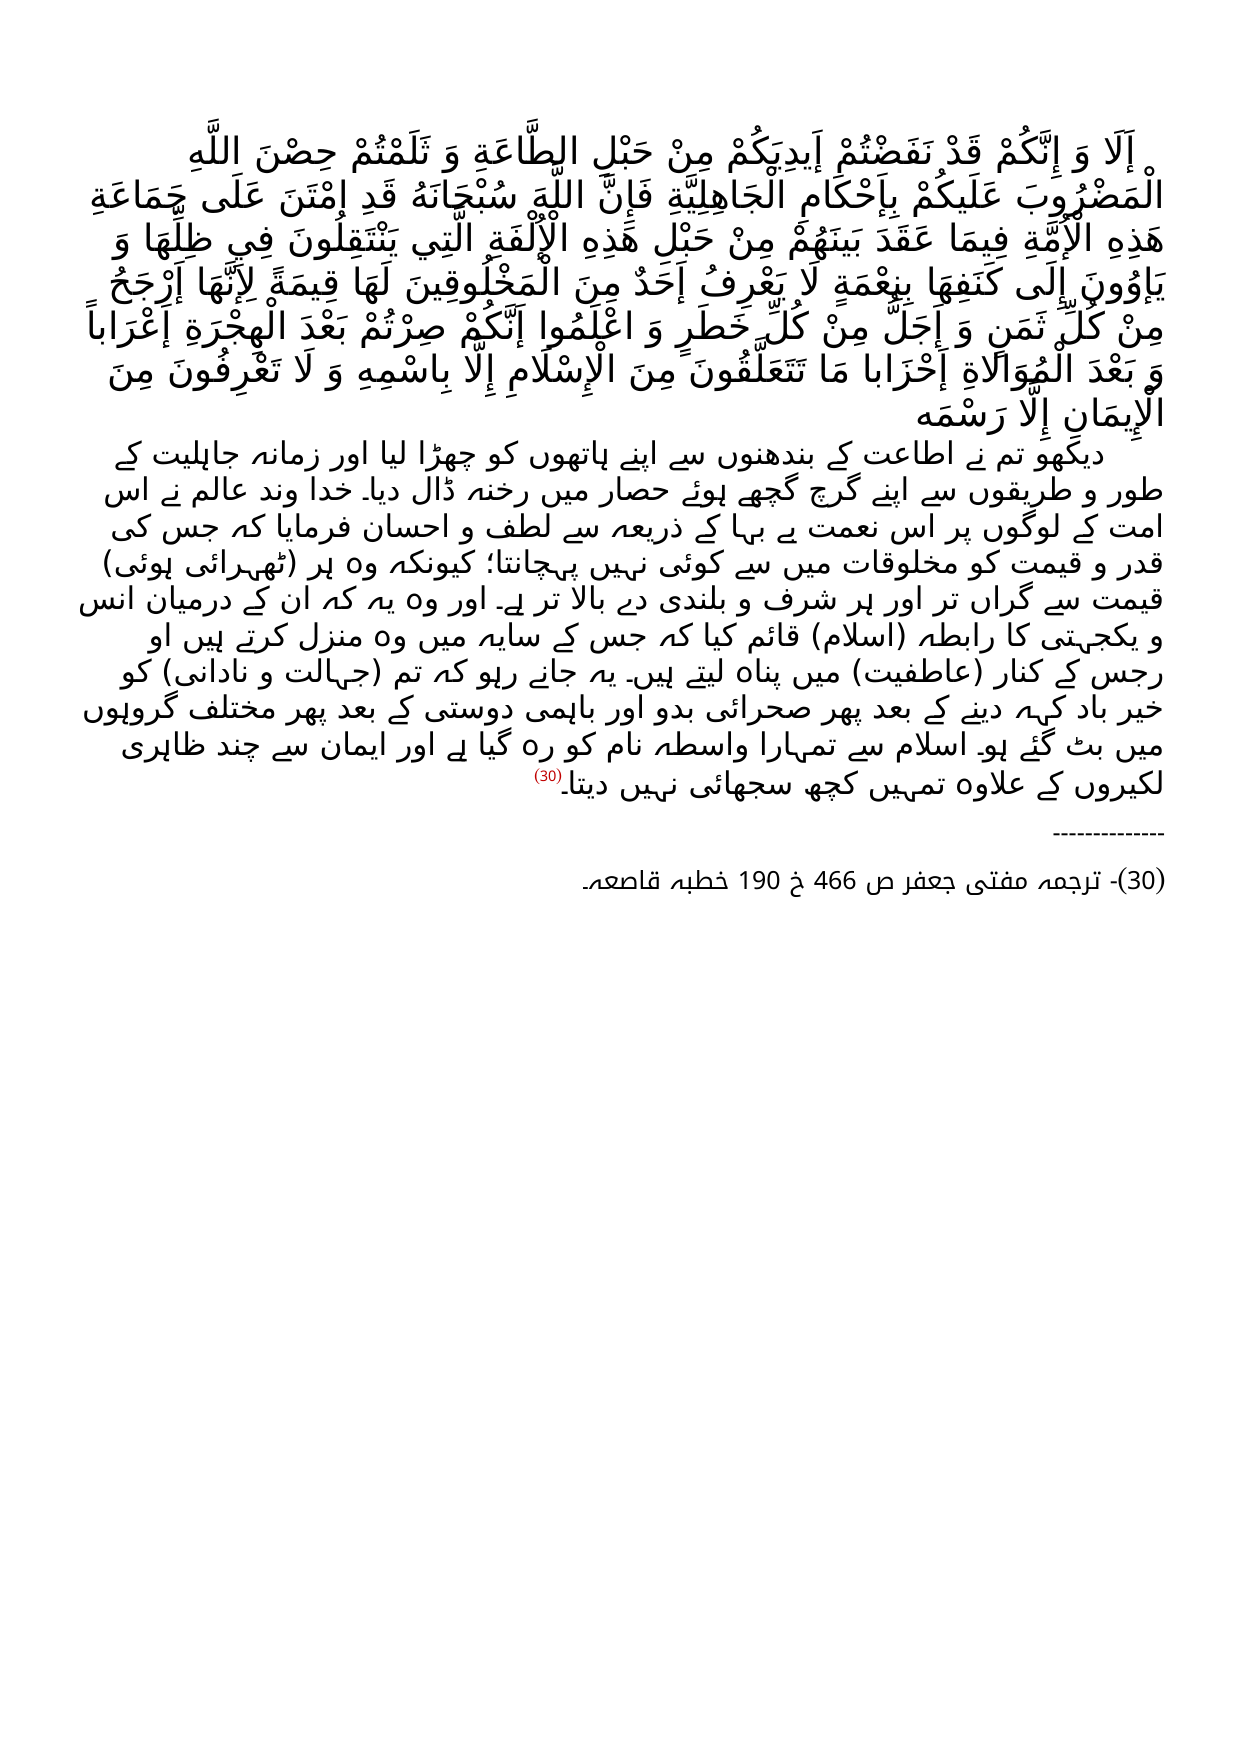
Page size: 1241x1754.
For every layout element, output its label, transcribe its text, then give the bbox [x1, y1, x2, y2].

text -------------- [75, 810, 1165, 857]
text (30)- ترجمہ مفتی جعفر ص 466 خ 190 خطبہ قاصعہ۔ [75, 857, 1165, 904]
text دیکھو تم نے اطاعت کے بندھنوں سے اپنے ہاتھوں کو چھڑا لیا اور زمانہ جاہلیت کے طور و طریقوں سے اپنے گرچ گچھے ہوئے حصار میں رخنہ ڈال دیا۔ خدا وند عالم نے اس امت کے لوگوں پر اس نعمت بے بہا کے ذریعہ سے لطف و احسان فرمایا کہ جس کی قدر و قیمت کو مخلوقات میں سے کوئی نہیں پہچانتا؛ کیونکہ وہ ہر (ٹھہرائی ہوئی) قیمت سے گراں تر اور ہر شرف و بلندی دے بالا تر ہے۔ اور وہ یہ کہ ان کے درمیان انس و یکجہتی کا رابطہ (اسلام) قائم کیا کہ جس کے سایہ میں وہ منزل کرتے ہیں او رجس کے کنار (عاطفیت) میں پناہ لیتے ہیں۔ یہ جانے رہو کہ تم (جہالت و نادانی) کو خیر باد کہہ دینے کے بعد پھر صحرائی بدو اور باہمی دوستی کے بعد پھر مختلف گروہوں میں بٹ گئے ہو۔ اسلام سے تمہارا واسطہ نام کو رہ گیا ہے اور ایمان سے چند ظاہری لکیروں کے علاوہ تمہیں کچھ سجھائی نہیں دیتا۔(30) [75, 435, 1165, 810]
text إَلَا وَ إِنَّكُمْ قَدْ نَفَضْتُمْ إَيدِيَكُمْ‏ مِنْ‏ حَبْلِ‏ الطَّاعَةِ وَ ثَلَمْتُمْ حِصْنَ اللَّهِ الْمَضْرُوبَ عَلَيكُمْ بِإَحْكَامِ الْجَاهِلِيَّةِ فَإِنَّ اللَّهَ سُبْحَانَهُ قَدِ امْتَنَ‏ عَلَى جَمَاعَةِ هَذِهِ الْإُمَّةِ فِيمَا عَقَدَ بَينَهُمْ مِنْ حَبْلِ هَذِهِ الْإُلْفَةِ الَّتِي يَنْتَقِلُونَ فِي ظِلِّهَا وَ يَإوُونَ إِلَى كَنَفِهَا بِنِعْمَةٍ لَا يَعْرِفُ إَحَدٌ مِنَ الْمَخْلُوقِينَ لَهَا قِيمَةً لِإَنَّهَا إَرْجَحُ مِنْ كُلِّ ثَمَنٍ وَ إَجَلُّ مِنْ كُلِّ خَطَرٍ وَ اعْلَمُوا إَنَّكُمْ صِرْتُمْ بَعْدَ الْهِجْرَةِ إَعْرَاباً وَ بَعْدَ الْمُوَالاةِ إَحْزَابا مَا تَتَعَلَّقُونَ مِنَ الْإِسْلَامِ إِلَّا بِاسْمِهِ وَ لَا تَعْرِفُونَ مِنَ الْإِيمَانِ إِلَّا رَسْمَه‏ [75, 130, 1165, 435]
